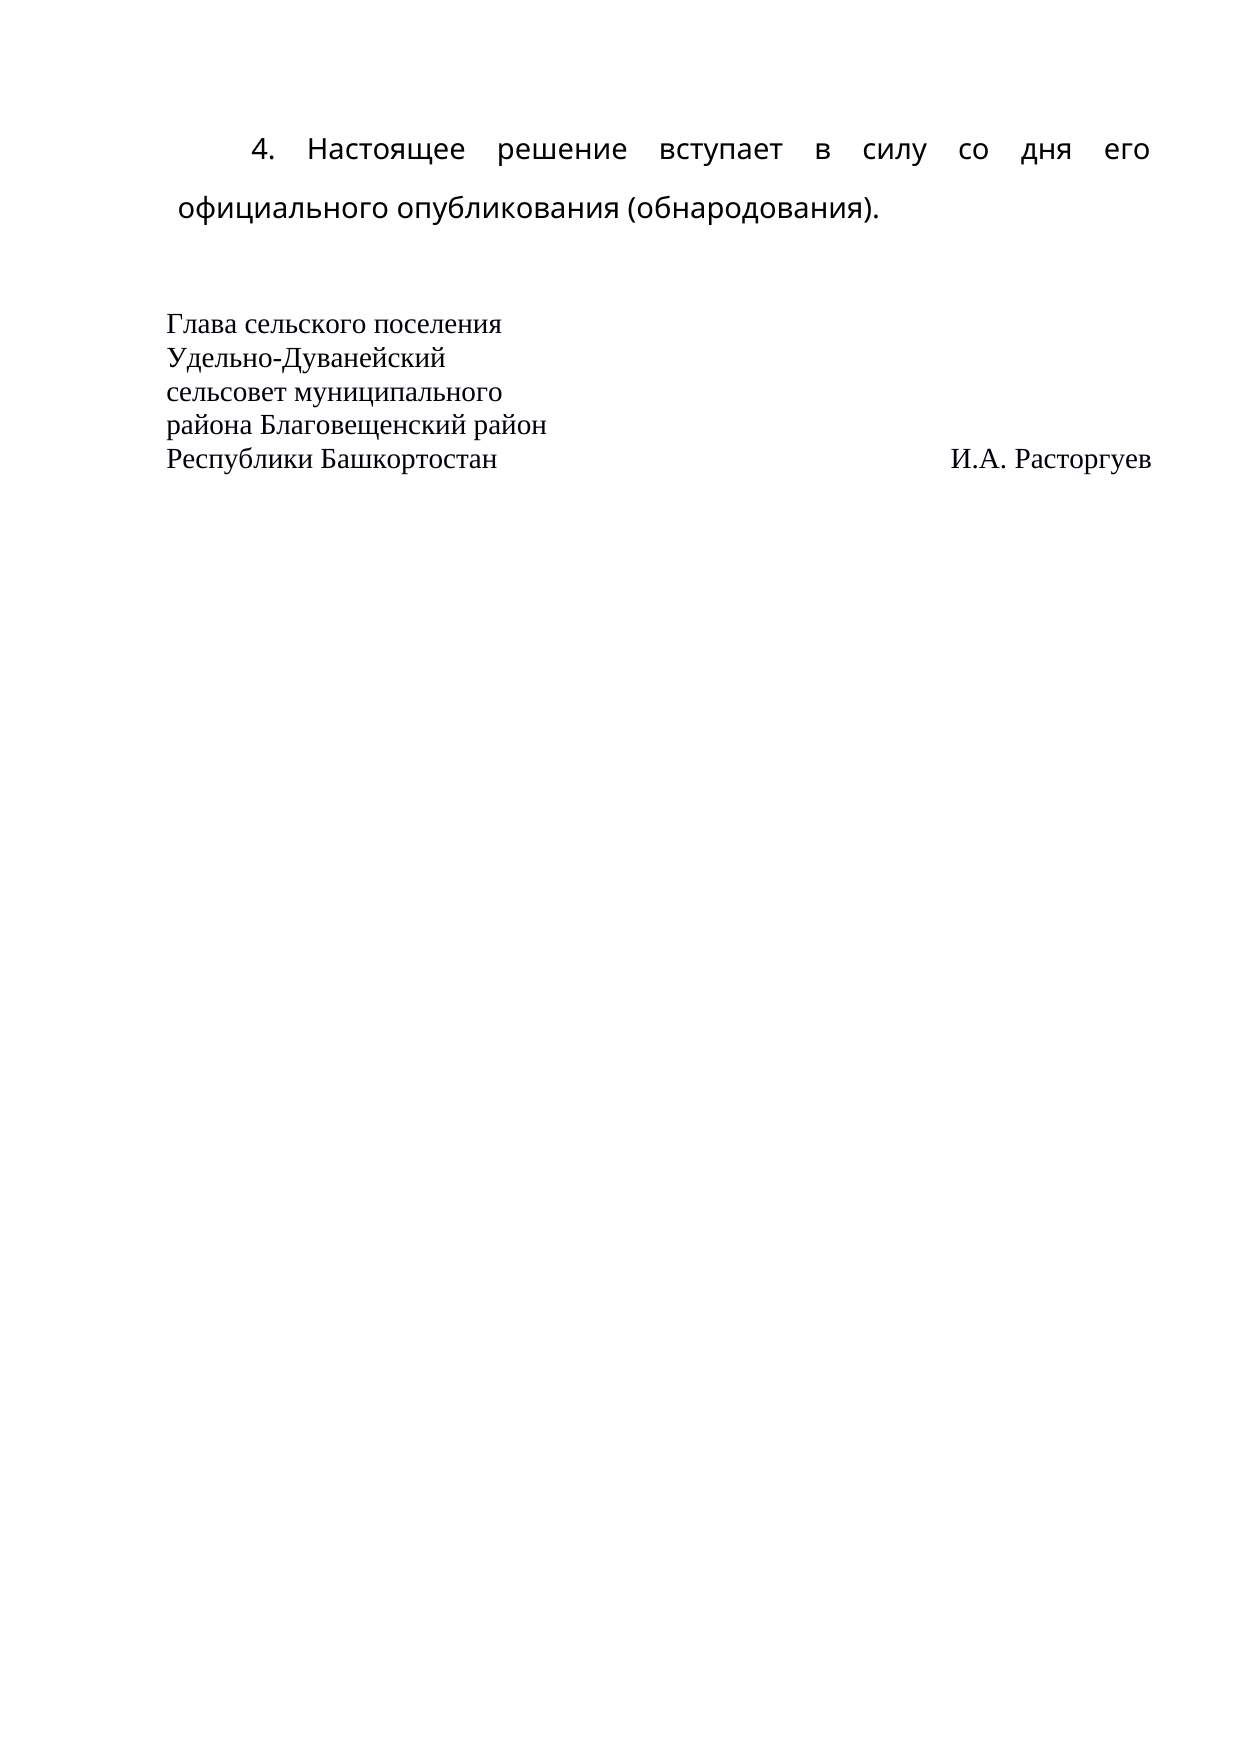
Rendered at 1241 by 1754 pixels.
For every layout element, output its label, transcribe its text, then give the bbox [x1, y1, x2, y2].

table_header Глава сельского поселения Удельно-Дуванейский сельсовет муниципального района Благовещенский район Республики Башкортостан [166, 307, 664, 508]
text 4. Настоящее решение вступает в силу со дня его официального опубликования (обнародования). [177, 128, 1152, 227]
table_header И.А. Расторгуев [664, 307, 1163, 508]
